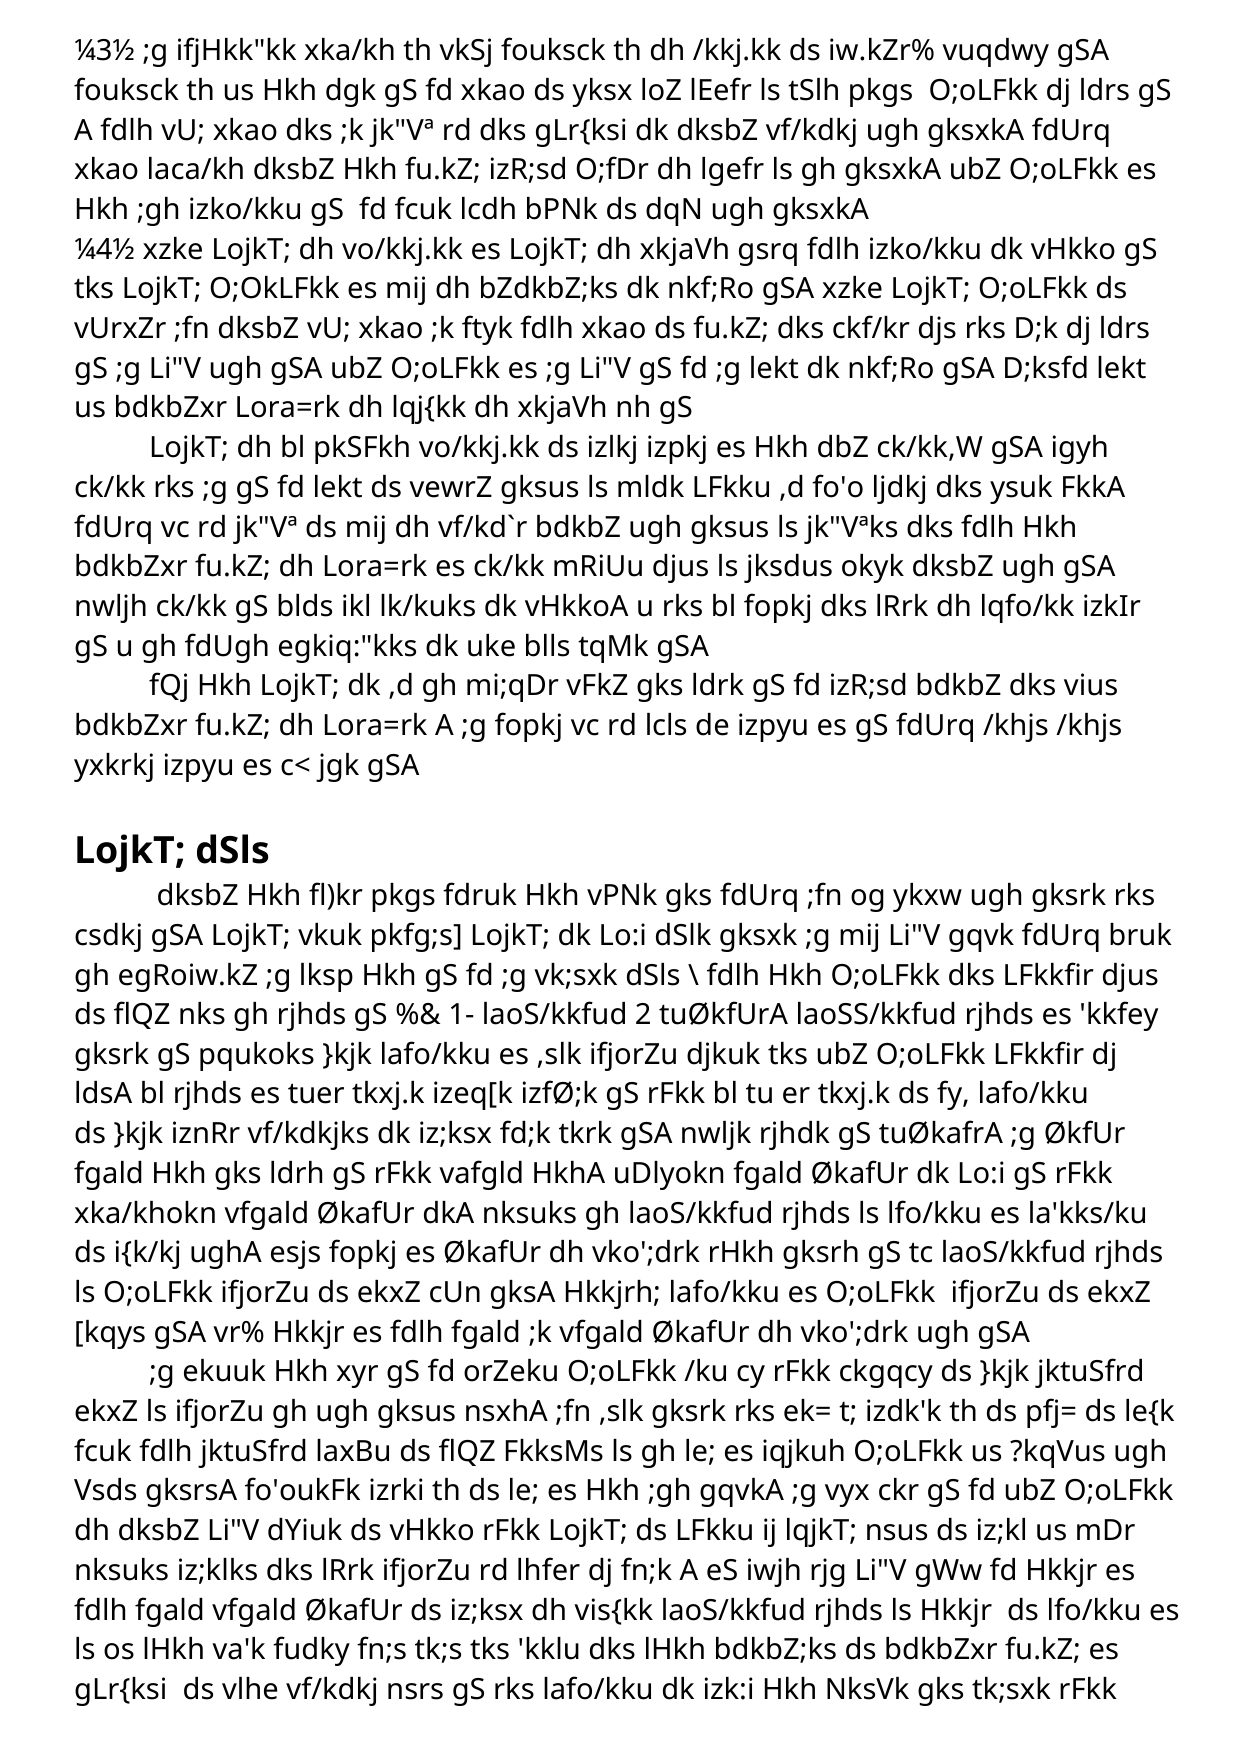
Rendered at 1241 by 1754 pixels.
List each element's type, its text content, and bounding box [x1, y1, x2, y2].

text ¼4½ xzke LojkT; dh vo/kkj.kk es LojkT; dh xkjaVh gsrq fdlh izko/kku dk vHkko gS tks LojkT; O;OkLFkk es mij dh bZdkbZ;ks dk nkf;Ro gSA xzke LojkT; O;oLFkk ds vUrxZr ;fn dksbZ vU; xkao ;k ftyk fdlh xkao ds fu.kZ; dks ckf/kr djs rks D;k dj ldrs gS ;g Li"V ugh gSA ubZ O;oLFkk es ;g Li"V gS fd ;g lekt dk nkf;Ro gSA D;ksfd lekt us bdkbZxr Lora=rk dh lqj{kk dh xkjaVh nh gS [74, 228, 1181, 426]
text LojkT; dh bl pkSFkh vo/kkj.kk ds izlkj izpkj es Hkh dbZ ck/kk,W gSA igyh ck/kk rks ;g gS fd lekt ds vewrZ gksus ls mldk LFkku ,d fo'o ljdkj dks ysuk FkkA fdUrq vc rd jk"Vª ds mij dh vf/kd`r bdkbZ ugh gksus ls jk"Vªks dks fdlh Hkh bdkbZxr fu.kZ; dh Lora=rk es ck/kk mRiUu djus ls jksdus okyk dksbZ ugh gSA nwljh ck/kk gS blds ikl lk/kuks dk vHkkoA u rks bl fopkj dks lRrk dh lqfo/kk izkIr gS u gh fdUgh egkiq:"kks dk uke blls tqMk gSA [74, 426, 1181, 664]
text dksbZ Hkh fl)kr pkgs fdruk Hkh vPNk gks fdUrq ;fn og ykxw ugh gksrk rks csdkj gSA LojkT; vkuk pkfg;s] LojkT; dk Lo:i dSlk gksxk ;g mij Li"V gqvk fdUrq bruk gh egRoiw.kZ ;g lksp Hkh gS fd ;g vk;sxk dSls \ fdlh Hkh O;oLFkk dks LFkkfir djus ds flQZ nks gh rjhds gS %& 1- laoS/kkfud 2 tuØkfUrA laoSS/kkfud rjhds es 'kkfey gksrk gS pqukoks }kjk lafo/kku es ,slk ifjorZu djkuk tks ubZ O;oLFkk LFkkfir dj ldsA bl rjhds es tuer tkxj.k izeq[k izfØ;k gS rFkk bl tu er tkxj.k ds fy, lafo/kku ds }kjk iznRr vf/kdkjks dk iz;ksx fd;k tkrk gSA nwljk rjhdk gS tuØkafrA ;g ØkfUr fgald Hkh gks ldrh gS rFkk vafgld HkhA uDlyokn fgald ØkafUr dk Lo:i gS rFkk xka/khokn vfgald ØkafUr dkA nksuks gh laoS/kkfud rjhds ls lfo/kku es la'kks/ku ds i{k/kj ughA esjs fopkj es ØkafUr dh vko';drk rHkh gksrh gS tc laoS/kkfud rjhds ls O;oLFkk ifjorZu ds ekxZ cUn gksA Hkkjrh; lafo/kku es O;oLFkk ifjorZu ds ekxZ [kqys gSA vr% Hkkjr es fdlh fgald ;k vfgald ØkafUr dh vko';drk ugh gSA [74, 874, 1181, 1351]
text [74, 1351, 1181, 1708]
text LojkT; dSls [74, 823, 1181, 874]
text ¼3½ ;g ifjHkk"kk xka/kh th vkSj fouksck th dh /kkj.kk ds iw.kZr% vuqdwy gSA fouksck th us Hkh dgk gS fd xkao ds yksx loZ lEefr ls tSlh pkgs O;oLFkk dj ldrs gS A fdlh vU; xkao dks ;k jk"Vª rd dks gLr{ksi dk dksbZ vf/kdkj ugh gksxkA fdUrq xkao laca/kh dksbZ Hkh fu.kZ; izR;sd O;fDr dh lgefr ls gh gksxkA ubZ O;oLFkk es Hkh ;gh izko/kku gS fd fcuk lcdh bPNk ds dqN ugh gksxkA [74, 29, 1181, 228]
text fQj Hkh LojkT; dk ,d gh mi;qDr vFkZ gks ldrk gS fd izR;sd bdkbZ dks vius bdkbZxr fu.kZ; dh Lora=rk A ;g fopkj vc rd lcls de izpyu es gS fdUrq /khjs /khjs yxkrkj izpyu es c< jgk gSA [74, 664, 1181, 784]
